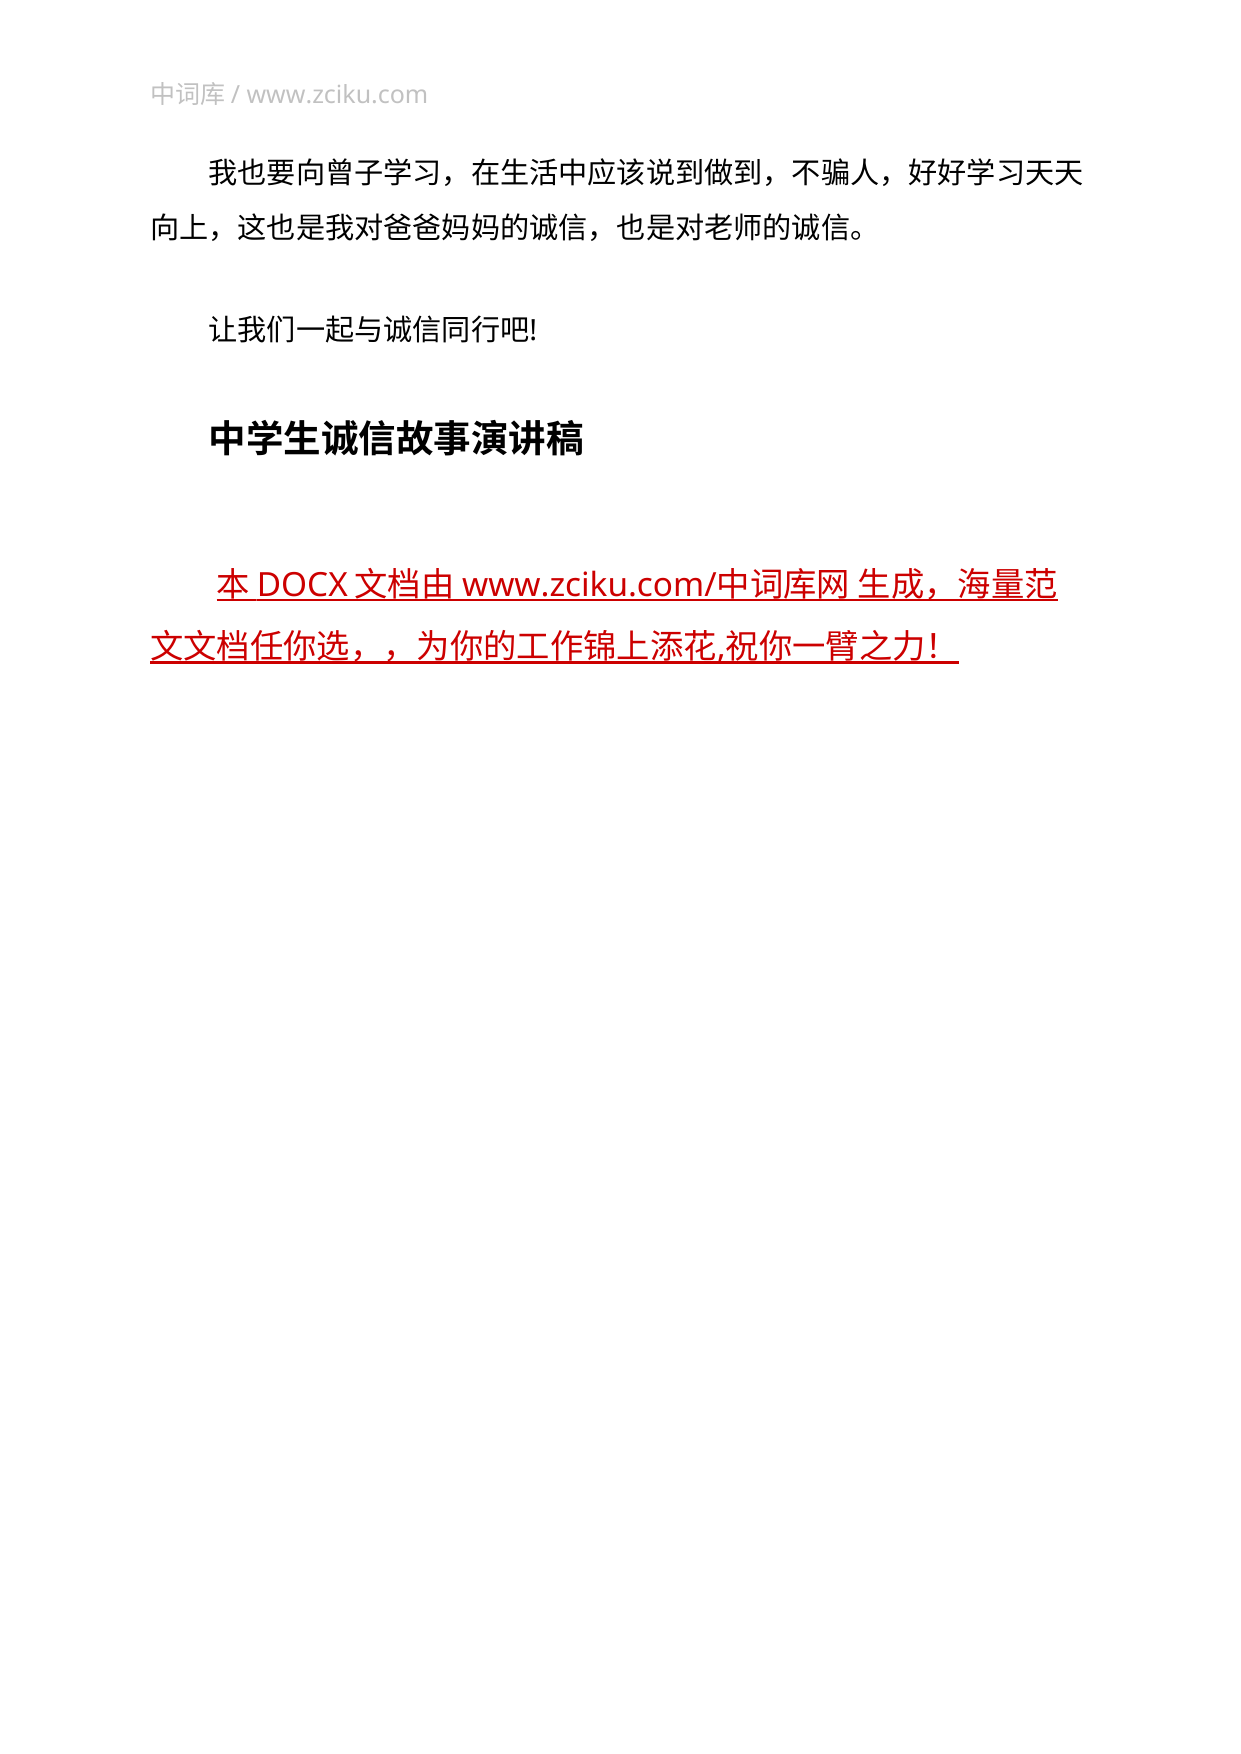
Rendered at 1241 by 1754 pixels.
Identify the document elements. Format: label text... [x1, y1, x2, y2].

text 让我们一起与诚信同行吧! [150, 307, 1090, 349]
text 我也要向曾子学习，在生活中应该说到做到，不骗人，好好学习天天向上，这也是我对爸爸妈妈的诚信，也是对老师的诚信。 [150, 150, 1090, 247]
text 本DOCX文档由 www.zciku.com/中词库网 生成，海量范文文档任你选，，为你的工作锦上添花,祝你一臂之力！ [150, 557, 1090, 668]
text 中学生诚信故事演讲稿 [150, 409, 1090, 463]
